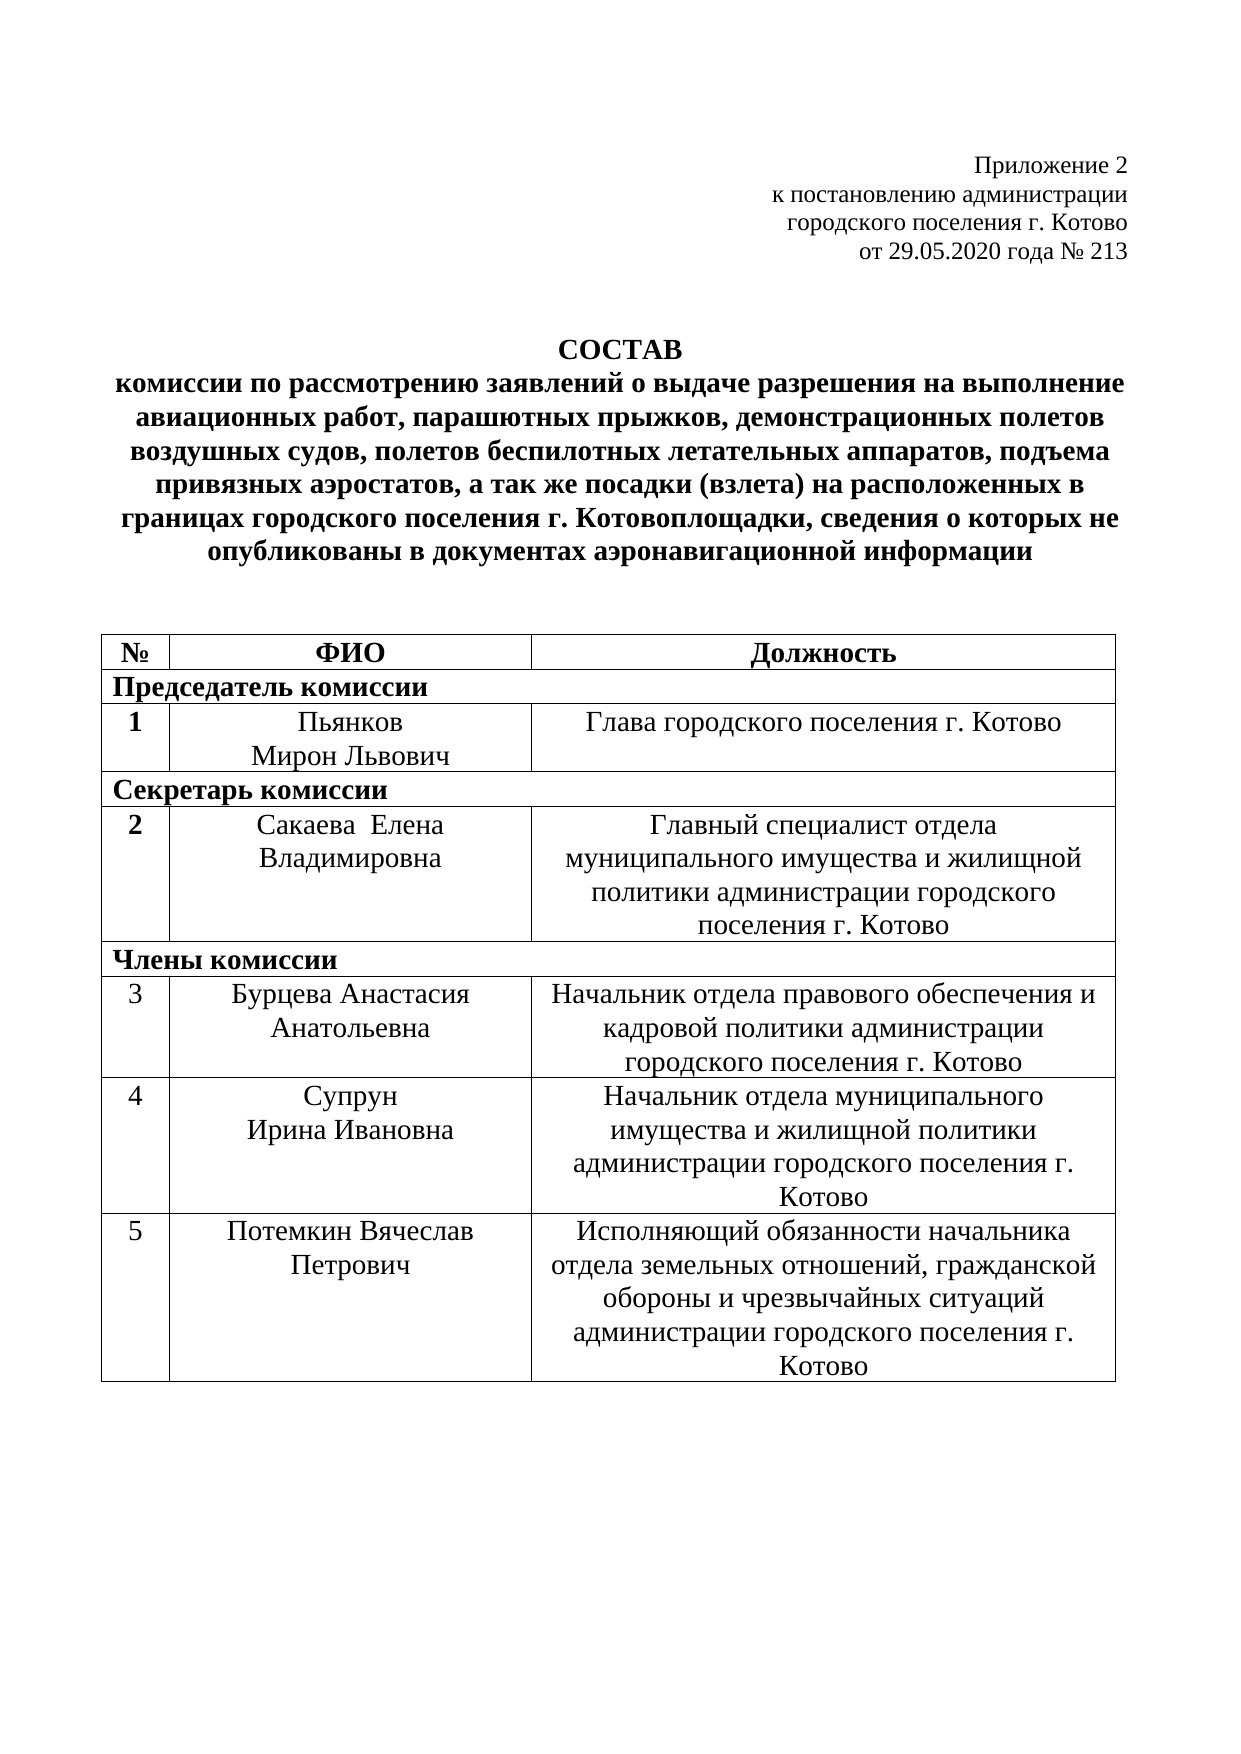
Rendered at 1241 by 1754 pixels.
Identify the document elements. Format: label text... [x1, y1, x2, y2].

text от 29.05.2020 года № 213 [112, 236, 1128, 265]
table_header Должность [532, 635, 1115, 668]
table_cell 5 [102, 1214, 169, 1381]
table_cell Супрун Ирина Ивановна [170, 1078, 531, 1212]
table_header № [102, 635, 169, 668]
text СОСТАВ [112, 332, 1128, 366]
table_header ФИО [170, 635, 531, 668]
text к постановлению администрации [112, 179, 1128, 207]
table_cell 1 [102, 704, 169, 771]
table_cell Пьянков Мирон Львович [170, 704, 531, 771]
table_cell 3 [102, 977, 169, 1077]
table_cell 4 [102, 1078, 169, 1212]
text комиссии по рассмотрению заявлений о выдаче разрешения на выполнение авиационных работ, парашютных прыжков, демонстрационных полетов воздушных судов, полетов беспилотных летательных аппаратов, подъема привязных аэростатов, а так же посадки (взлета) на расположенных в границах городского поселения г. Котовоплощадки, сведения о которых не опубликованы в документах аэронавигационной информации [112, 366, 1128, 567]
table_cell Сакаева Елена Владимировна [170, 807, 531, 941]
table_cell Секретарь комиссии [102, 772, 1115, 806]
text городского поселения г. Котово [112, 207, 1128, 236]
table_cell Начальник отдела правового обеспечения и кадровой политики администрации городского поселения г. Котово [532, 977, 1115, 1077]
table_cell Начальник отдела муниципального имущества и жилищной политики администрации городского поселения г. Котово [532, 1078, 1115, 1212]
table_cell Председатель комиссии [102, 670, 1115, 703]
table_cell Члены комиссии [102, 942, 1115, 976]
table_cell Бурцева Анастасия Анатольевна [170, 977, 531, 1077]
table_cell Исполняющий обязанности начальника отдела земельных отношений, гражданской обороны и чрезвычайных ситуаций администрации городского поселения г. Котово [532, 1214, 1115, 1381]
table_cell Главный специалист отдела муниципального имущества и жилищной политики администрации городского поселения г. Котово [532, 807, 1115, 941]
table_cell 2 [102, 807, 169, 941]
table_cell Потемкин Вячеслав Петрович [170, 1214, 531, 1381]
table_cell Глава городского поселения г. Котово [532, 704, 1115, 771]
text Приложение 2 [112, 150, 1128, 179]
